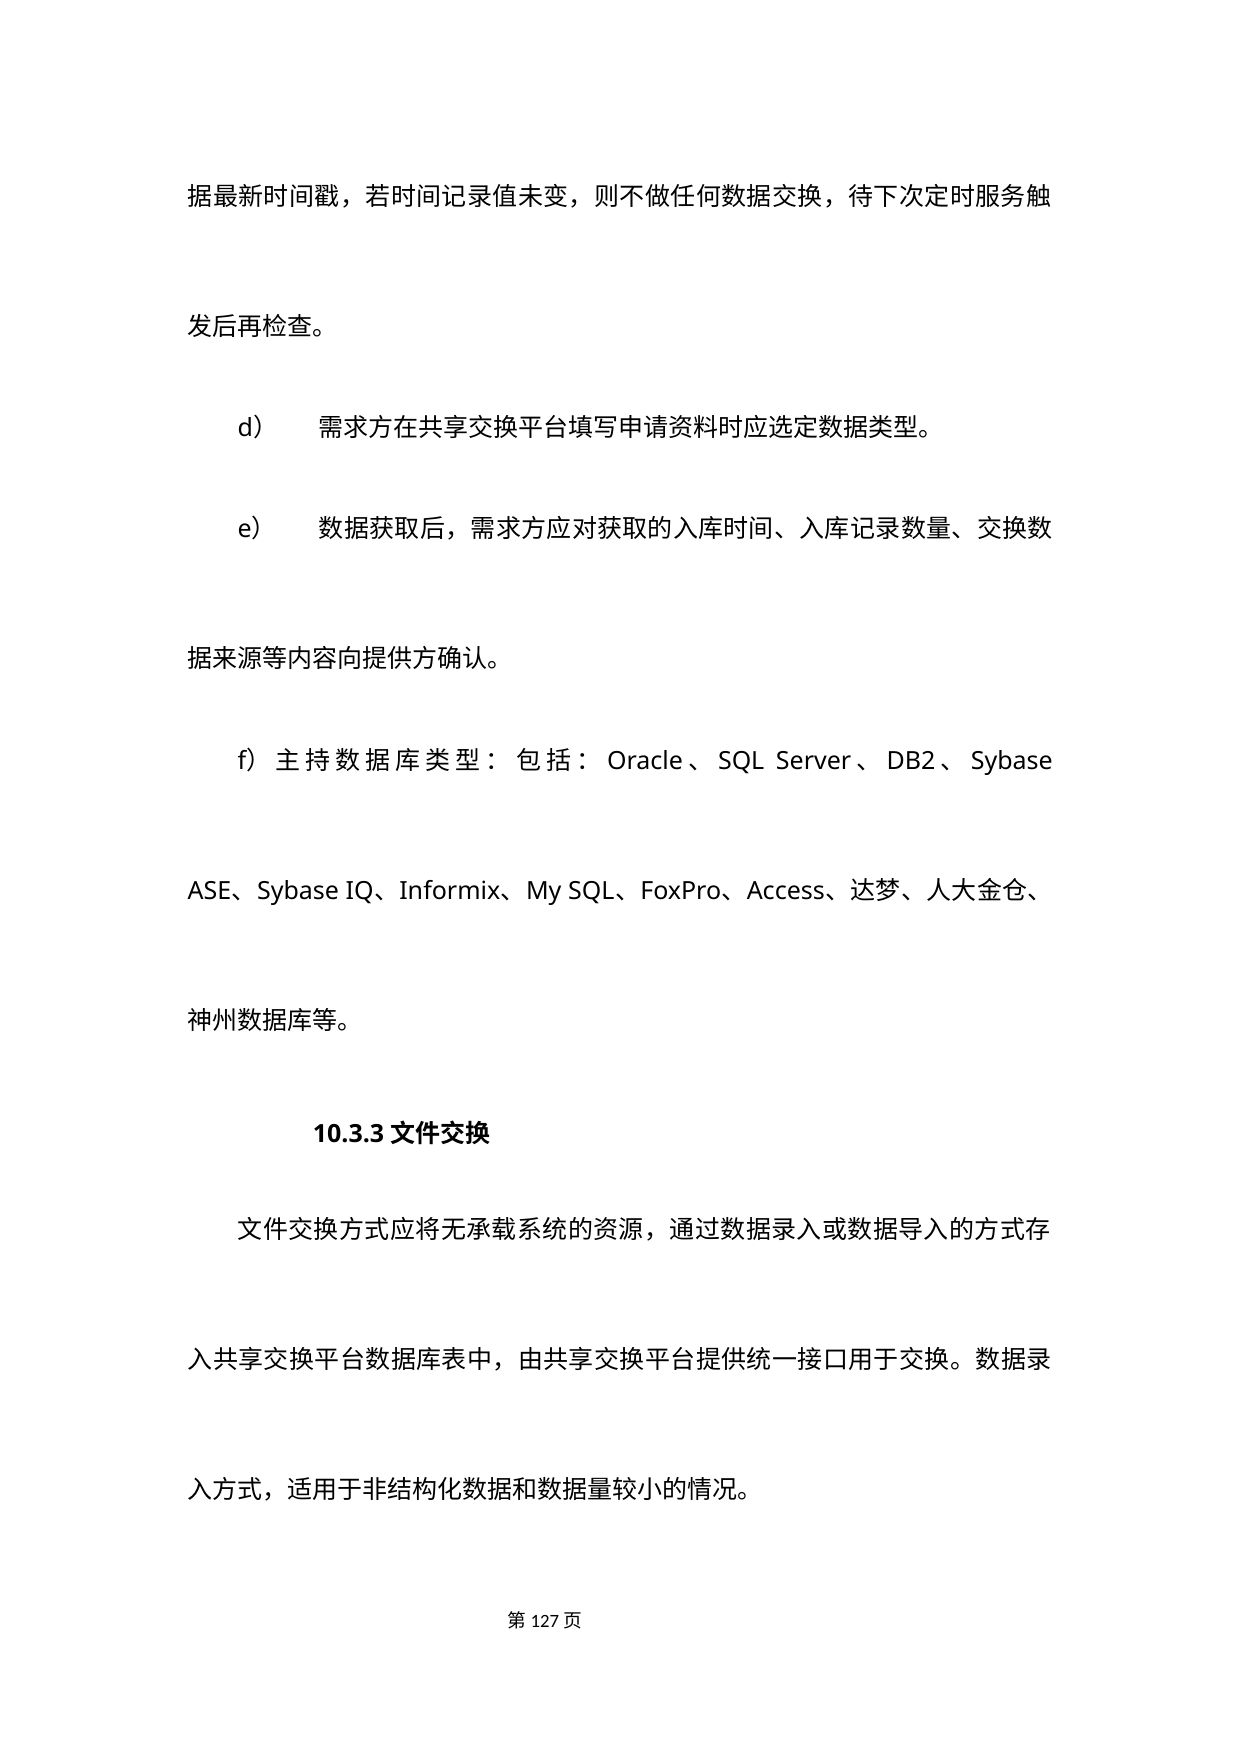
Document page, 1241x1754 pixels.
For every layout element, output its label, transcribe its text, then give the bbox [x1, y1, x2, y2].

list 主持数据库类型：包括：Oracle、SQL Server、DB2、Sybase ASE、Sybase IQ、Informix、My SQL、FoxPro、Access、达梦、人大金仓、神州数据库等。 [187, 726, 1053, 1051]
text 文件交换方式应将无承载系统的资源，通过数据录入或数据导入的方式存入共享交换平台数据库表中，由共享交换平台提供统一接口用于交换。数据录入方式，适用于非结构化数据和数据量较小的情况。 [187, 1195, 1053, 1520]
subtitle 文件交换 [262, 1099, 1053, 1164]
list 数据获取后，需求方应对获取的入库时间、入库记录数量、交换数据来源等内容向提供方确认。 [187, 494, 1053, 689]
list 需求方在共享交换平台填写申请资料时应选定数据类型。 [187, 393, 1053, 458]
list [187, 162, 1053, 357]
